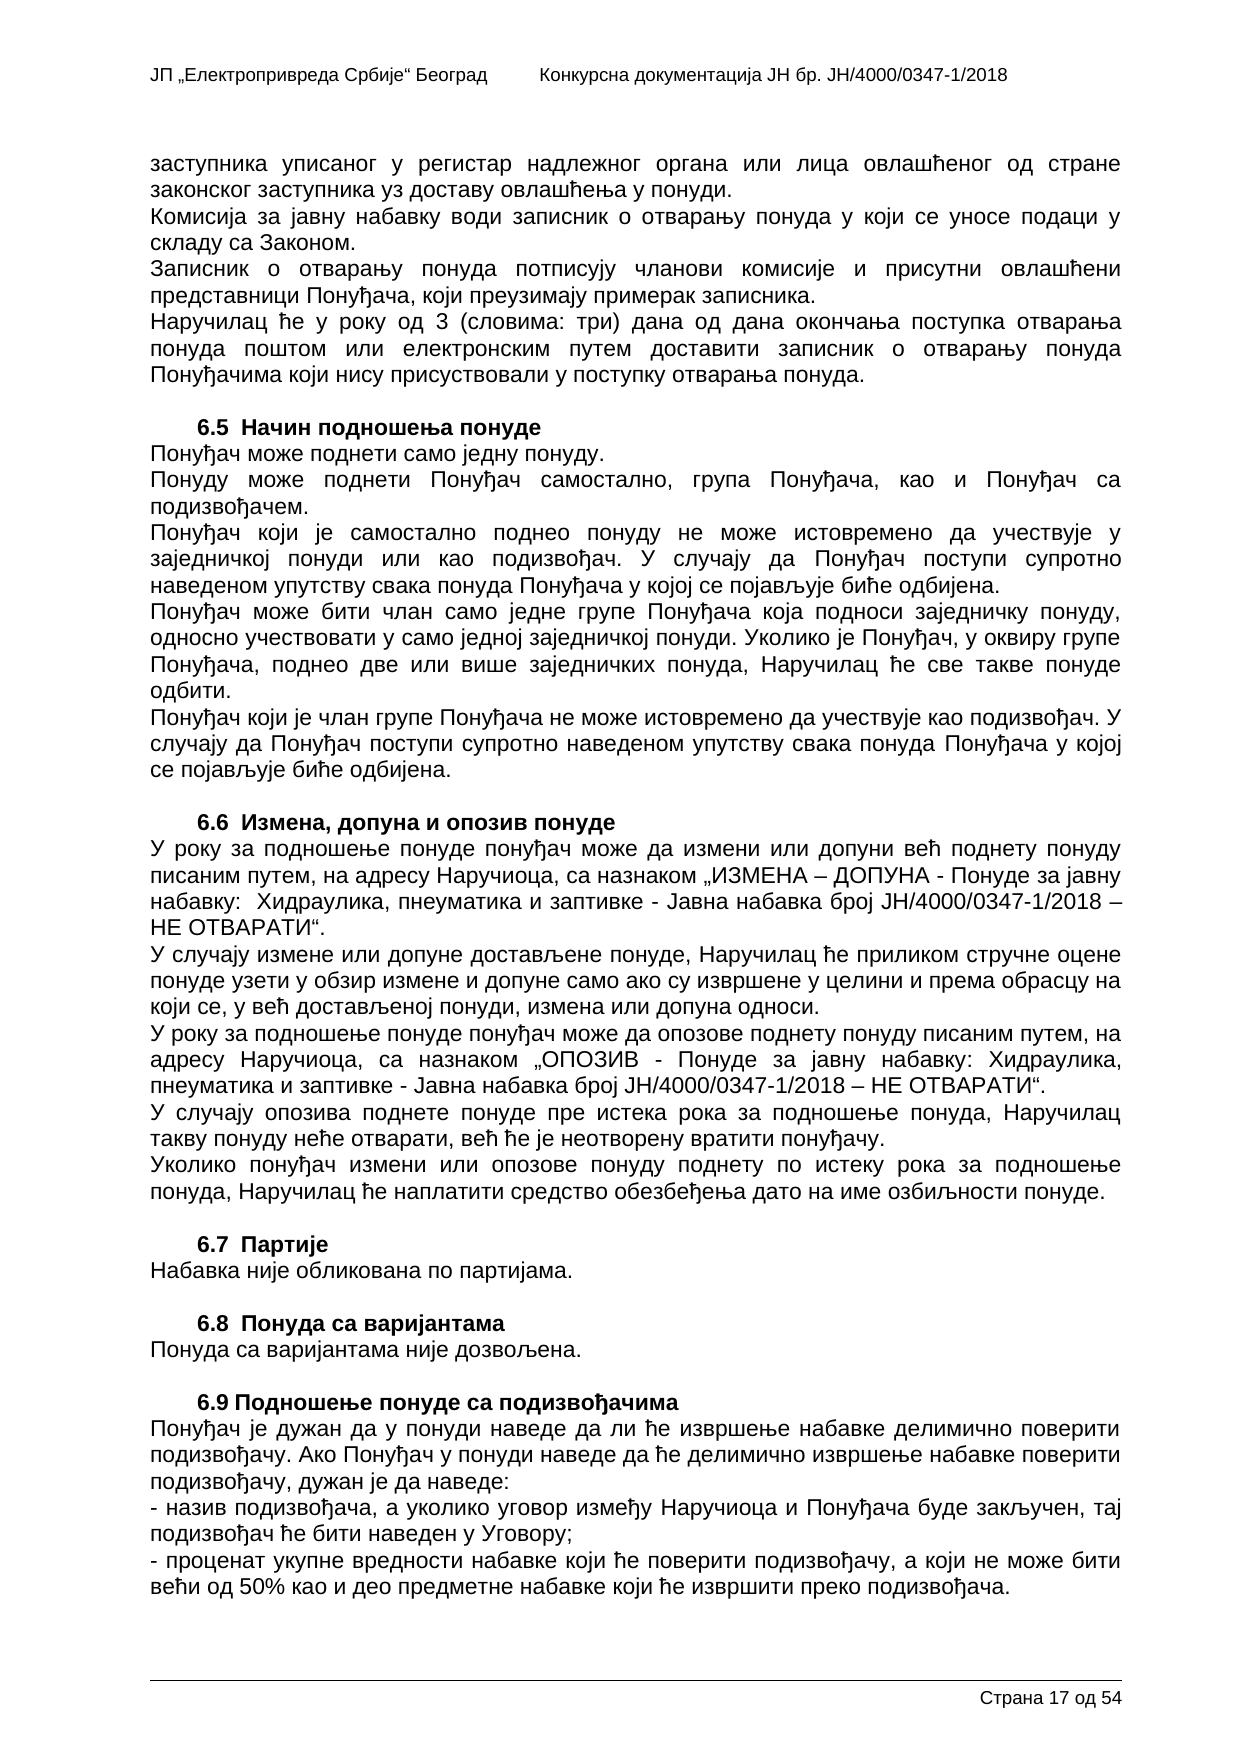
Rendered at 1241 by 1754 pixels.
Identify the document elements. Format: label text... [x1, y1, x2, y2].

text У случају измене или допуне достављене понуде, Наручилац ће приликом стручне оцене понуде узети у обзир измене и допуне само ако су извршене у целини и према обрасцу на који се, у већ достављеној понуди, измена или допуна односи. [150, 941, 1122, 1020]
text Понуду може поднети Понуђач самостално, група Понуђача, као и Понуђач са подизвођачем. [150, 466, 1122, 519]
text Понуда са варијантама није дозвољена. [150, 1336, 1122, 1362]
text Наручилац ће у року од 3 (словима: три) дана од дана окончања поступка отварања понуда поштом или електронским путем доставити записник о отварању понуда Понуђачима који нису присуствовали у поступку отварања понуда. [150, 308, 1122, 387]
text Понуђач који је самостално поднео понуду не може истовремено да учествује у заједничкој понуди или као подизвођач. У случају да Понуђач поступи супротно наведеном упутству свака понуда Понуђача у којој се појављује биће одбијена. [150, 519, 1122, 598]
list Партије [197, 1231, 1122, 1257]
text Понуђач који је члан групе Понуђача не може истовремено да учествује као подизвођач. У случају да Понуђач поступи супротно наведеном упутству свака понуда Понуђача у којој се појављује биће одбијена. [150, 703, 1122, 782]
text - проценат укупне вредности набавке који ће поверити подизвођачу, а који не може бити већи од 50% као и део предметне набавке који ће извршити преко подизвођача. [150, 1547, 1122, 1599]
text - назив подизвођача, а уколико уговор између Наручиоца и Понуђача буде закључен, тај подизвођач ће бити наведен у Уговору; [150, 1494, 1122, 1547]
text У случају опозива поднете понуде пре истека рока за подношење понуда, Наручилац такву понуду неће отварати, већ ће је неотворену вратити понуђачу. [150, 1099, 1122, 1151]
text Комисија за јавну набавку води записник о отварању понуда у који се уносе подаци у складу са Законом. [150, 203, 1122, 255]
list Начин подношења понуде [197, 413, 1122, 440]
list Понуда са варијантама [197, 1309, 1122, 1336]
text Записник о отварању понуда потписују чланови комисије и присутни овлашћени представници Понуђача, који преузимају примерак записника. [150, 255, 1122, 308]
list Измена, допуна и опозив понуде [197, 809, 1122, 835]
text Понуђач може бити члан само једне групе Понуђача која подноси заједничку понуду, односно учествовати у само једној заједничкој понуди. Уколико је Понуђач, у оквиру групе Понуђача, поднео две или више заједничких понуда, Наручилац ће све такве понуде одбити. [150, 598, 1122, 703]
text Набавка није обликована по партијама. [150, 1257, 1122, 1283]
text Уколико понуђач измени или опозове понуду поднету по истеку рока за подношење понуда, Наручилац ће наплатити средство обезбеђења дато на име озбиљности понуде. [150, 1151, 1122, 1204]
text Понуђач може поднети само једну понуду. [150, 440, 1122, 466]
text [150, 150, 1122, 203]
list Подношење понуде са подизвођачима [197, 1389, 1122, 1415]
text У року за подношење понуде понуђач може да опозове поднету понуду писаним путем, на адресу Наручиоца, са назнаком „ОПОЗИВ - Понуде за јавну набавку: Хидраулика, пнеуматика и заптивке - Јавна набавка број ЈН/4000/0347-1/2018 – НЕ ОТВАРАТИ“. [150, 1020, 1122, 1099]
text Понуђач је дужан да у понуди наведе да ли ће извршење набавке делимично поверити подизвођачу. Ако Понуђач у понуди наведе да ће делимично извршење набавке поверити подизвођачу, дужан је да наведе: [150, 1415, 1122, 1494]
text У року за подношење понуде понуђач може да измени или допуни већ поднету понуду писаним путем, на адресу Наручиоца, са назнаком „ИЗМЕНА – ДОПУНА - Понуде за јавну набавку: Хидраулика, пнеуматика и заптивке - Јавна набавка број ЈН/4000/0347-1/2018 – НЕ ОТВАРАТИ“. [150, 835, 1122, 941]
